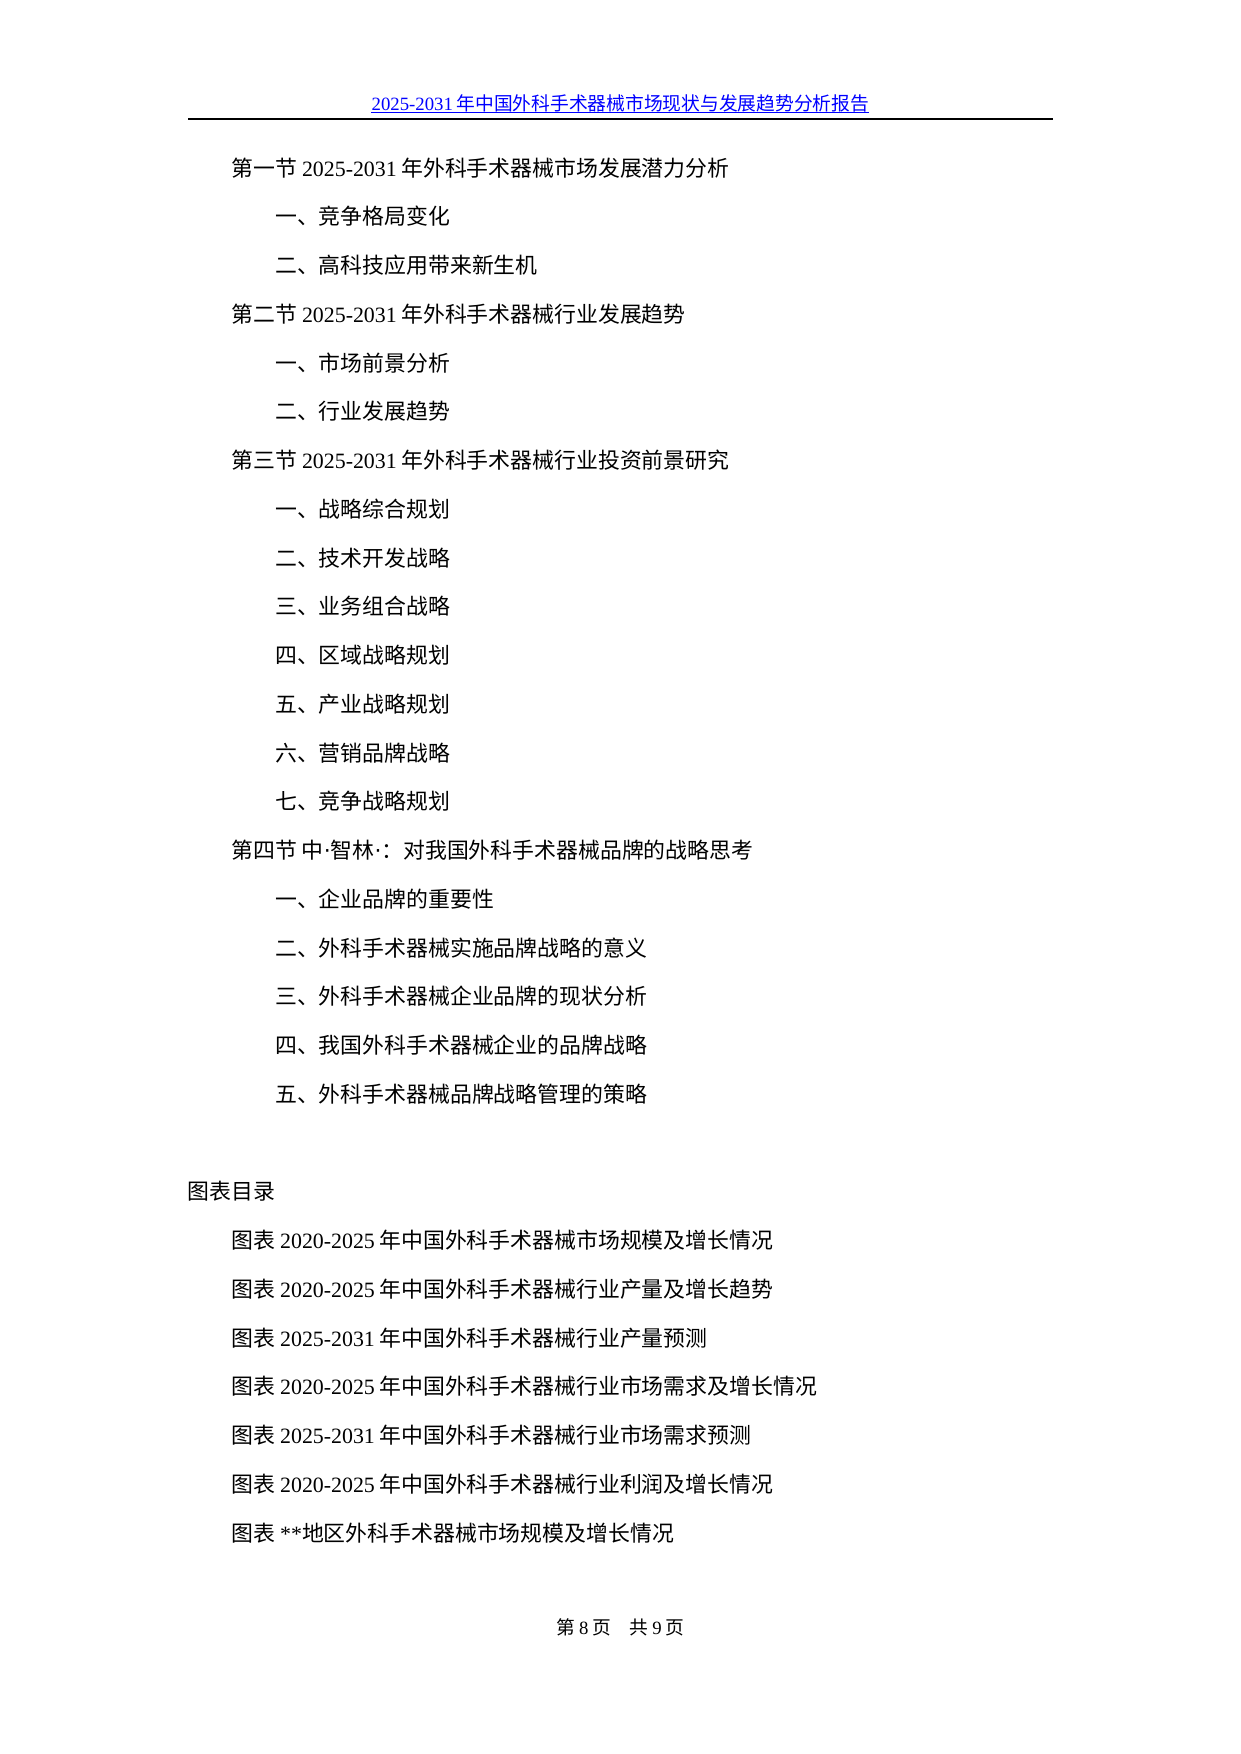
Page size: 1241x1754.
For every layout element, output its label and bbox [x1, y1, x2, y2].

text [187, 150, 1053, 1548]
